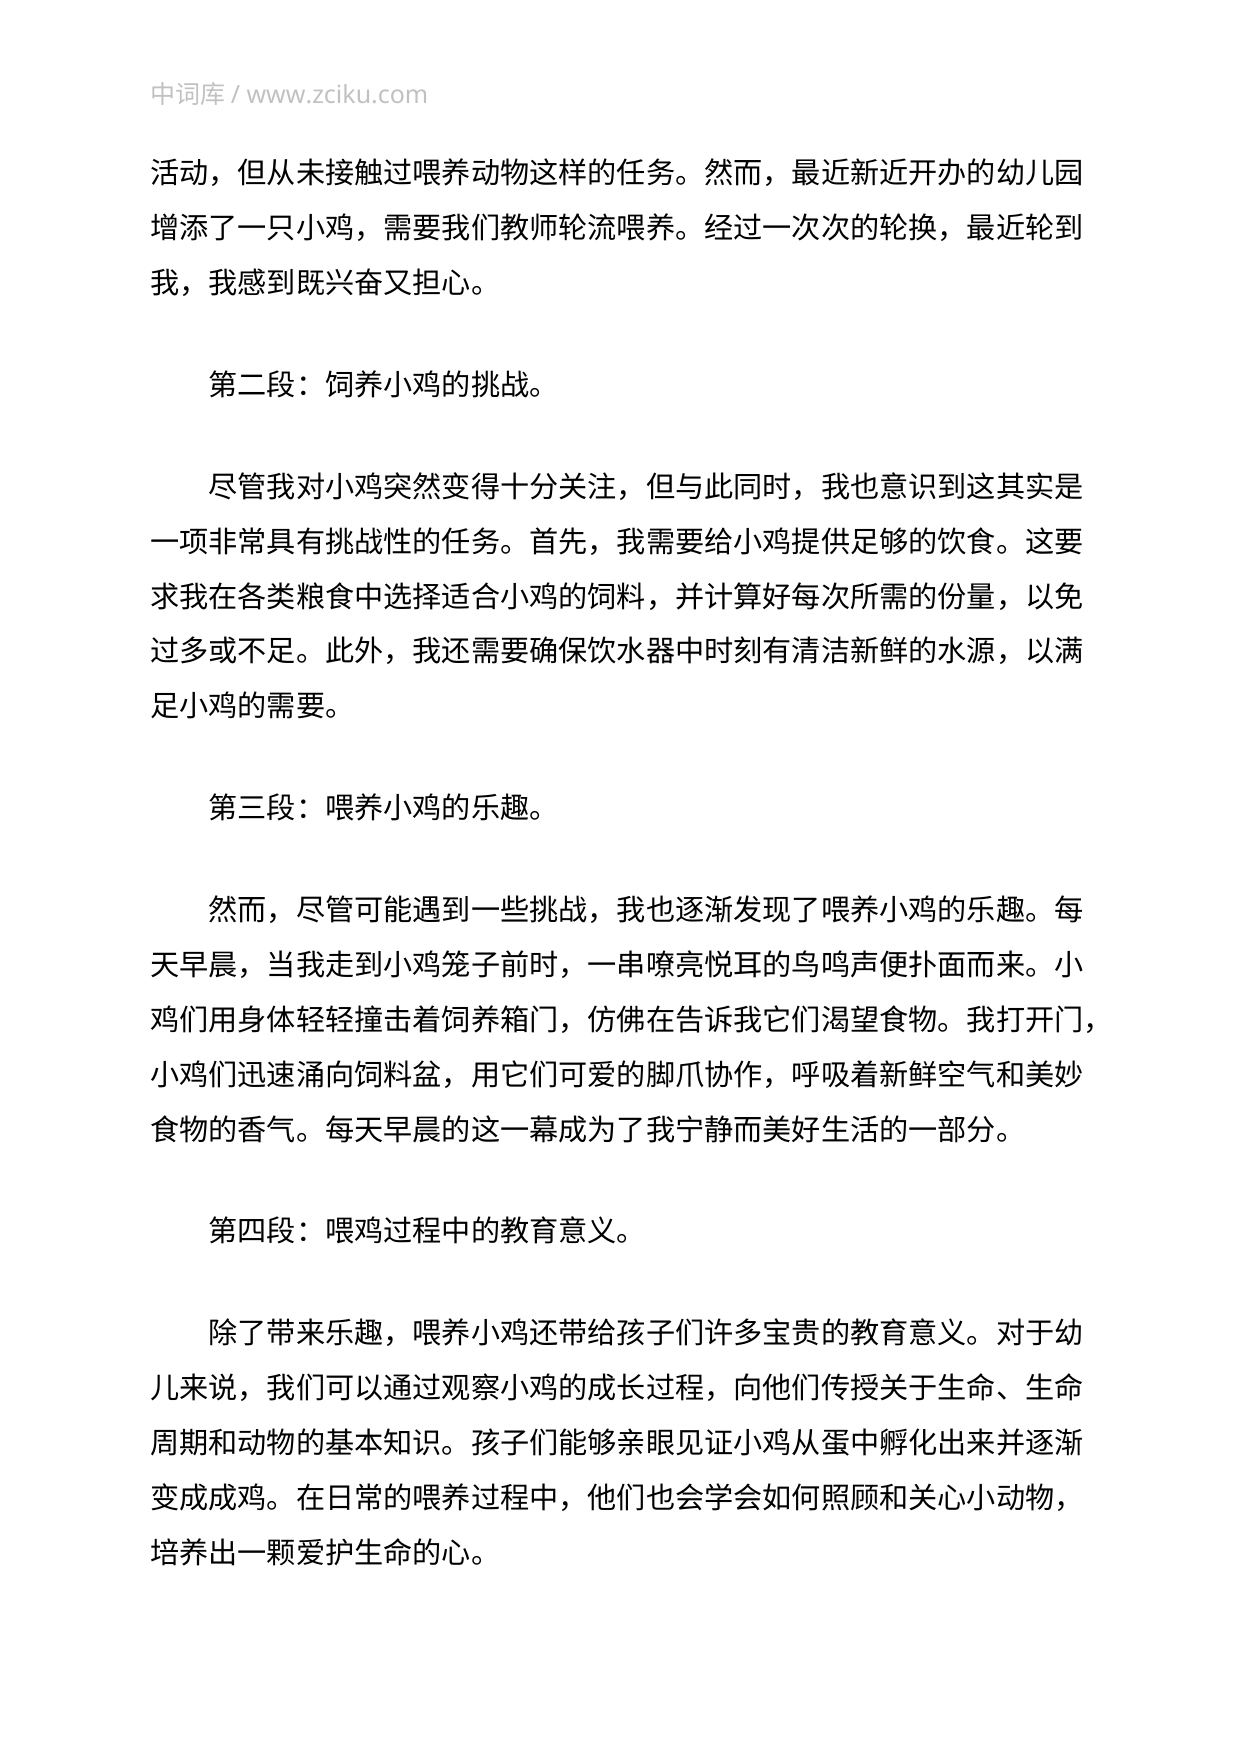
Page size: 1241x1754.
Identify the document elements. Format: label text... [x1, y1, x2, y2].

text 第四段：喂鸡过程中的教育意义。 [150, 1208, 1090, 1250]
text 然而，尽管可能遇到一些挑战，我也逐渐发现了喂养小鸡的乐趣。每天早晨，当我走到小鸡笼子前时，一串嘹亮悦耳的鸟鸣声便扑面而来。小鸡们用身体轻轻撞击着饲养箱门，仿佛在告诉我它们渴望食物。我打开门，小鸡们迅速涌向饲料盆，用它们可爱的脚爪协作，呼吸着新鲜空气和美妙食物的香气。每天早晨的这一幕成为了我宁静而美好生活的一部分。 [150, 886, 1090, 1148]
text 第二段：饲养小鸡的挑战。 [150, 362, 1090, 404]
text 第三段：喂养小鸡的乐趣。 [150, 785, 1090, 827]
text 除了带来乐趣，喂养小鸡还带给孩子们许多宝贵的教育意义。对于幼儿来说，我们可以通过观察小鸡的成长过程，向他们传授关于生命、生命周期和动物的基本知识。孩子们能够亲眼见证小鸡从蛋中孵化出来并逐渐变成成鸡。在日常的喂养过程中，他们也会学会如何照顾和关心小动物，培养出一颗爱护生命的心。 [150, 1309, 1090, 1571]
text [150, 150, 1090, 302]
text 尽管我对小鸡突然变得十分关注，但与此同时，我也意识到这其实是一项非常具有挑战性的任务。首先，我需要给小鸡提供足够的饮食。这要求我在各类粮食中选择适合小鸡的饲料，并计算好每次所需的份量，以免过多或不足。此外，我还需要确保饮水器中时刻有清洁新鲜的水源，以满足小鸡的需要。 [150, 463, 1090, 725]
